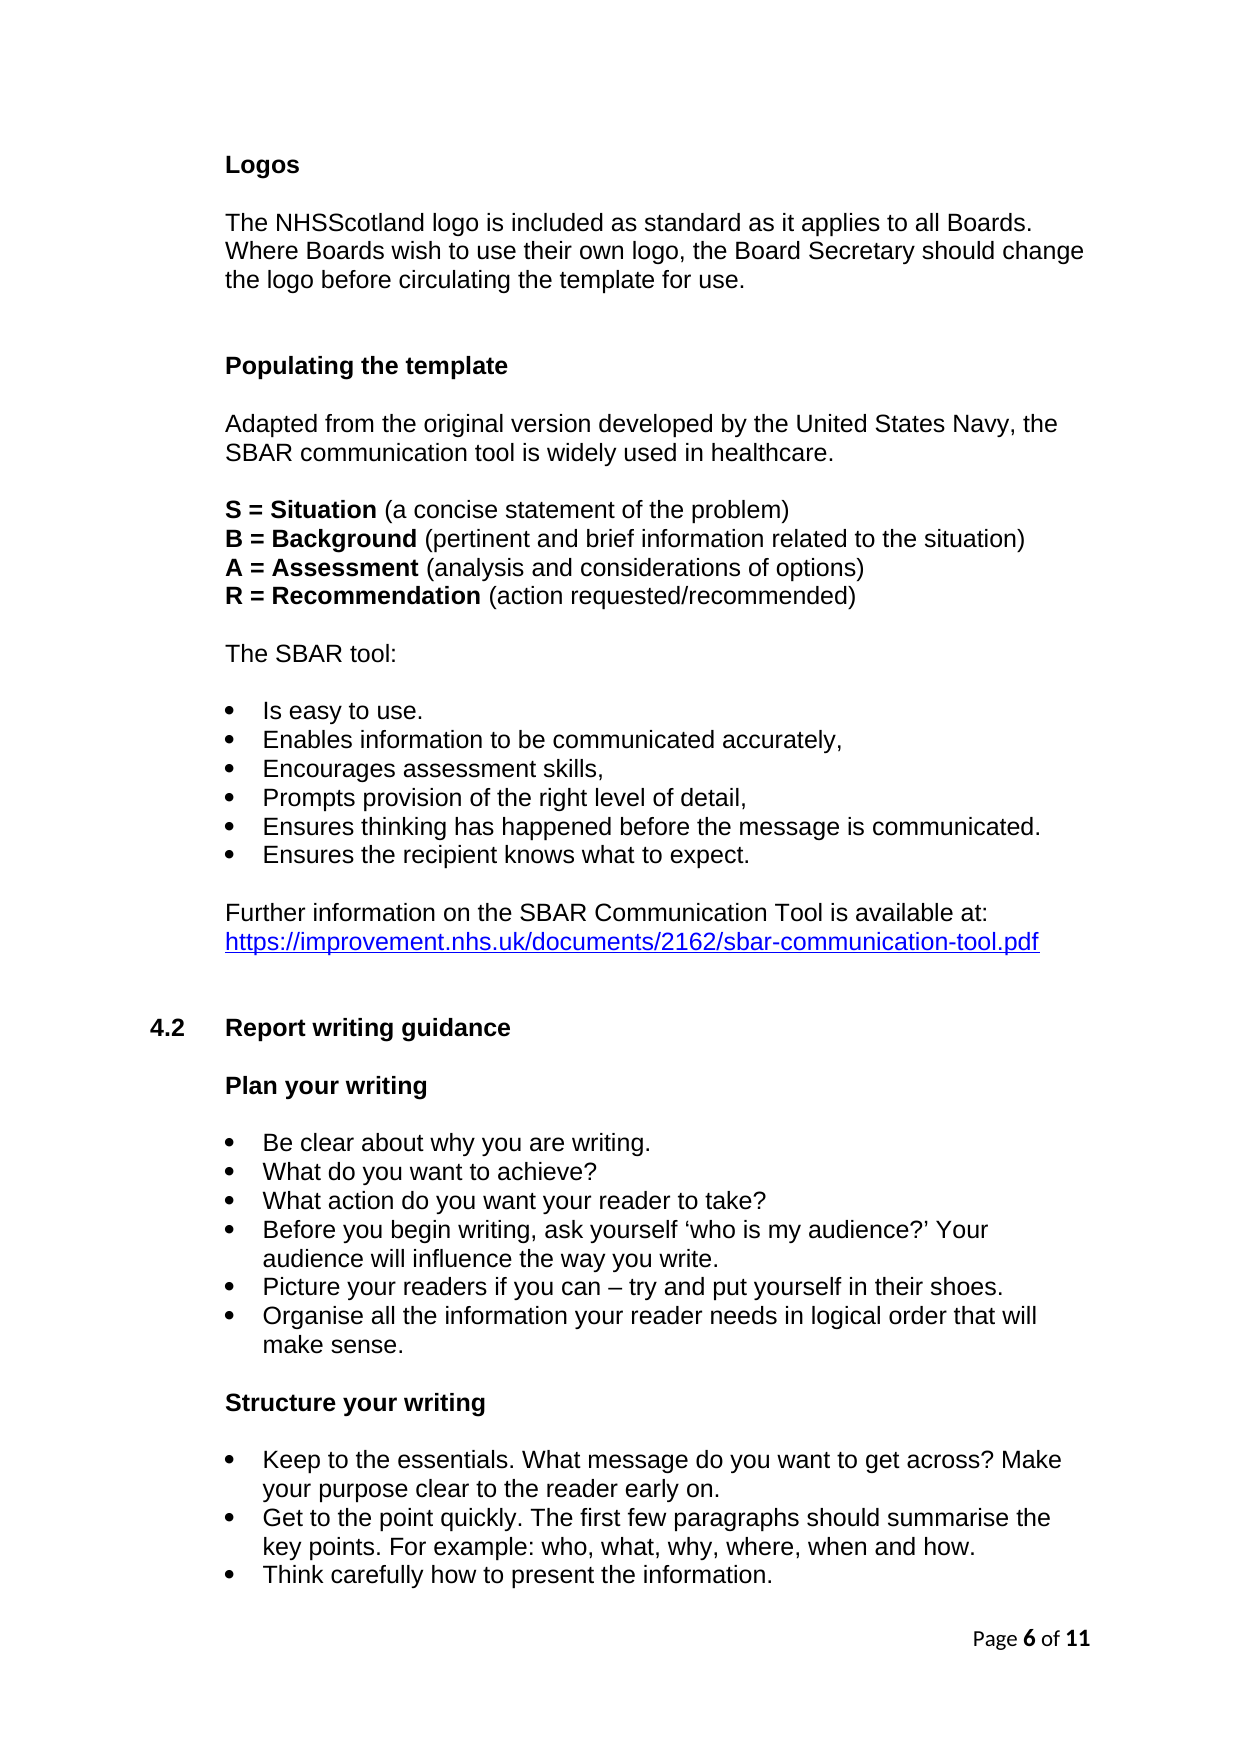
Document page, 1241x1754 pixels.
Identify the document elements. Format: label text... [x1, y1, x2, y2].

list Ensures the recipient knows what to expect. [225, 841, 1090, 869]
list Ensures thinking has happened before the message is communicated. [225, 812, 1090, 841]
text S = Situation (a concise statement of the problem) [225, 495, 1090, 524]
list Is easy to use. [225, 696, 1090, 725]
text Logos [225, 150, 1090, 179]
list Encourages assessment skills, [225, 754, 1090, 783]
text 4.2 Report writing guidance [150, 1013, 1090, 1042]
text https://improvement.nhs.uk/documents/2162/sbar-communication-tool.pdf [225, 927, 1090, 956]
list What action do you want your reader to take? [225, 1186, 1090, 1215]
list Organise all the information your reader needs in logical order that will make sense. [225, 1301, 1090, 1359]
list What do you want to achieve? [225, 1157, 1090, 1186]
list Be clear about why you are writing. [225, 1128, 1090, 1157]
text Adapted from the original version developed by the United States Navy, the SBAR communication tool is widely used in healthcare. [225, 409, 1090, 466]
list Enables information to be communicated accurately, [225, 725, 1090, 754]
text Structure your writing [225, 1387, 1090, 1416]
text Further information on the SBAR Communication Tool is available at: [225, 898, 1090, 927]
text B = Background (pertinent and brief information related to the situation) [225, 524, 1090, 552]
text Plan your writing [225, 1071, 1090, 1099]
list Think carefully how to present the information. [225, 1560, 1090, 1589]
text A = Assessment (analysis and considerations of options) [225, 552, 1090, 581]
list Picture your readers if you can – try and put yourself in their shoes. [225, 1272, 1090, 1301]
text Populating the template [150, 351, 1090, 380]
text R = Recommendation (action requested/recommended) [225, 581, 1090, 610]
list Prompts provision of the right level of detail, [225, 783, 1090, 812]
list Get to the point quickly. The first few paragraphs should summarise the key points. For example: who, what, why, where, when and how. [225, 1503, 1090, 1560]
list Keep to the essentials. What message do you want to get across? Make your purpose clear to the reader early on. [225, 1445, 1090, 1503]
text The SBAR tool: [225, 639, 1090, 667]
list Before you begin writing, ask yourself ‘who is my audience?’ Your audience will influence the way you write. [225, 1215, 1090, 1272]
text The NHSScotland logo is included as standard as it applies to all Boards. Where Boards wish to use their own logo, the Board Secretary should change the logo before circulating the template for use. [225, 207, 1090, 294]
